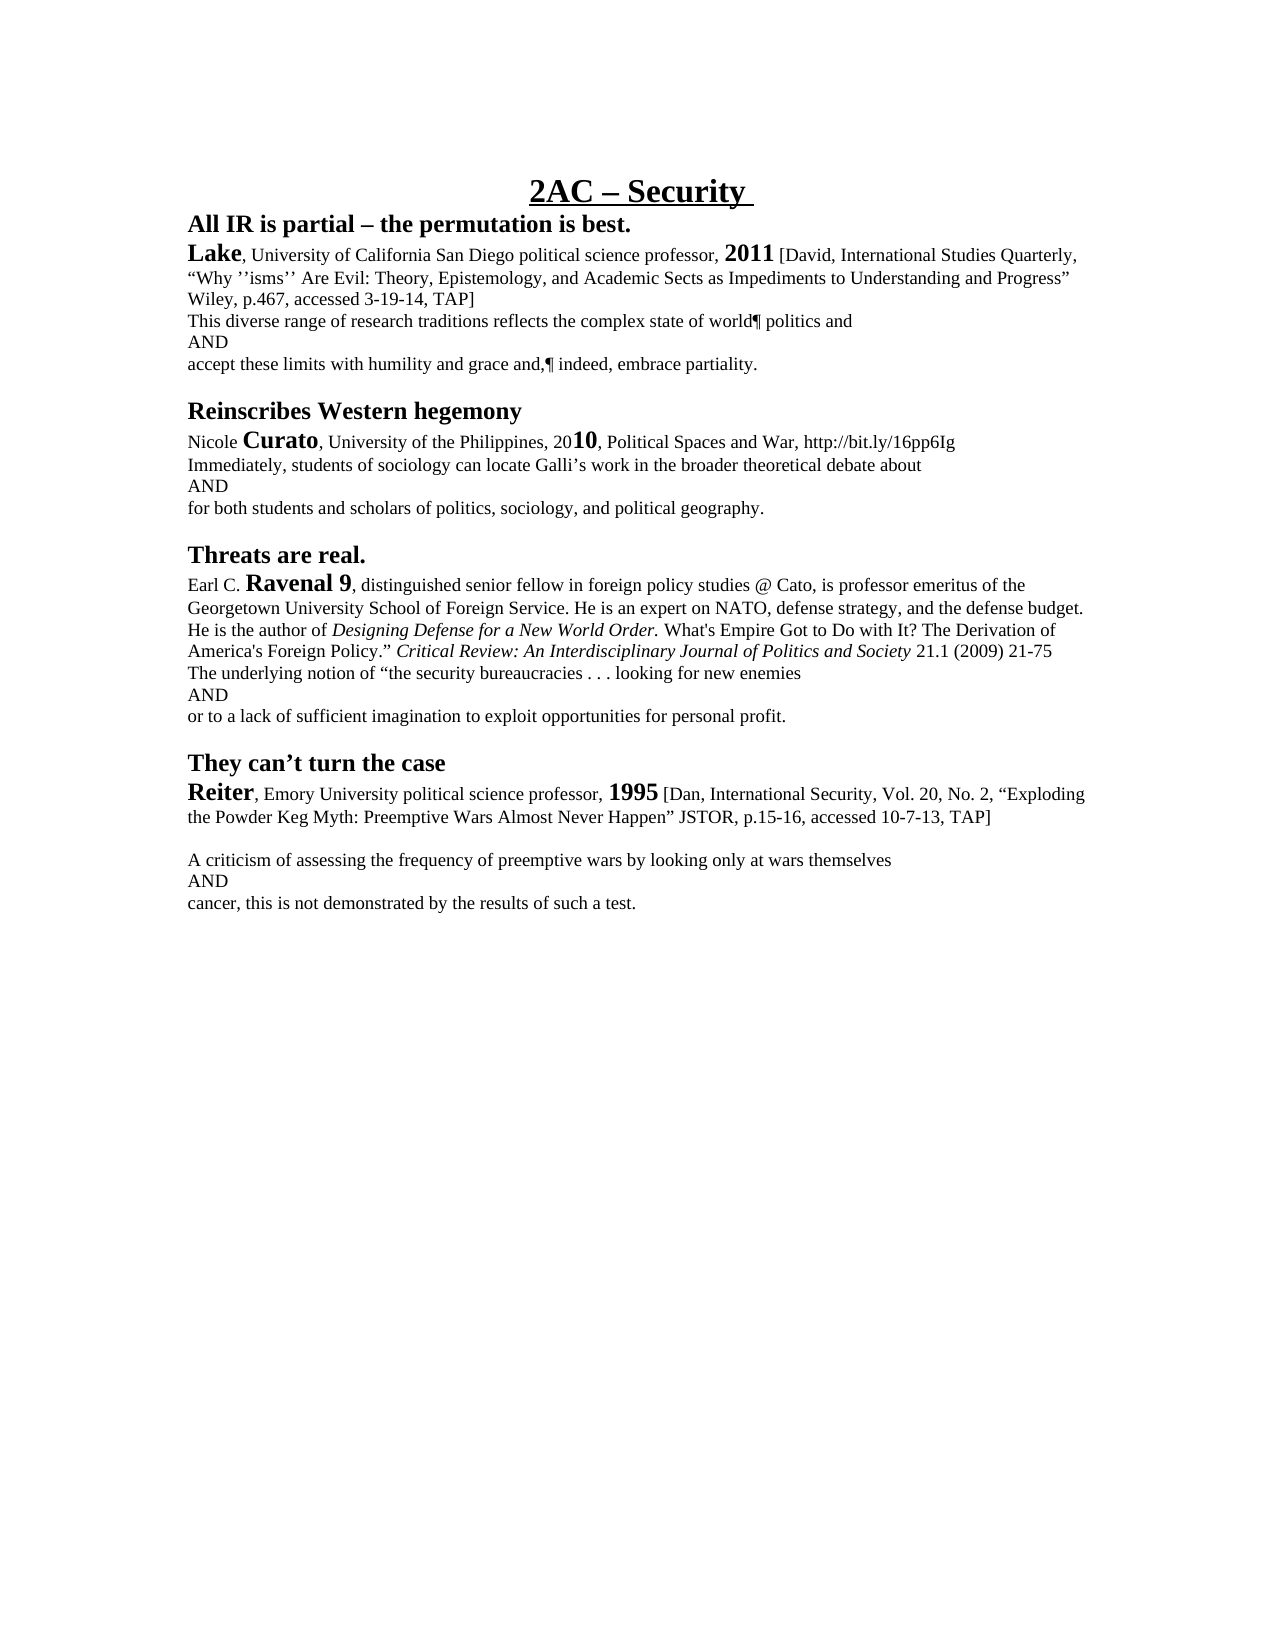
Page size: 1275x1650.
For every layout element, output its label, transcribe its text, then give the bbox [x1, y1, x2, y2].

text AND [187, 683, 1087, 705]
text Reiter, Emory University political science professor, 1995 [Dan, International Security, Vol. 20, No. 2, “Exploding the Powder Keg Myth: Preemptive Wars Almost Never Happen” JSTOR, p.15-16, accessed 10-7-13, TAP] [187, 777, 1087, 827]
text Reinscribes Western hegemony [187, 396, 1087, 425]
subtitle 2AC – Security [187, 171, 1087, 209]
text Earl C. Ravenal 9, distinguished senior fellow in foreign policy studies @ Cato, is professor emeritus of the Georgetown University School of Foreign Service. He is an expert on NATO, defense strategy, and the defense budget. He is the author of Designing Defense for a New World Order. What's Empire Got to Do with It? The Derivation of America's Foreign Policy.” Critical Review: An Interdisciplinary Journal of Politics and Society 21.1 (2009) 21-75 [187, 568, 1087, 662]
text or to a lack of sufficient imagination to exploit opportunities for personal profit. [187, 705, 1087, 727]
text They can’t turn the case [187, 748, 1087, 777]
text The underlying notion of “the security bureaucracies . . . looking for new enemies [187, 662, 1087, 683]
text for both students and scholars of politics, sociology, and political geography. [187, 497, 1087, 518]
text Lake, University of California San Diego political science professor, 2011 [David, International Studies Quarterly, “Why ’’isms’’ Are Evil: Theory, Epistemology, and Academic Sects as Impediments to Understanding and Progress” Wiley, p.467, accessed 3-19-14, TAP] [187, 238, 1087, 310]
text All IR is partial – the permutation is best. [187, 209, 1087, 238]
text Immediately, students of sociology can locate Galli’s work in the broader theoretical debate about [187, 453, 1087, 475]
text AND [187, 870, 1087, 892]
text Nicole Curato, University of the Philippines, 2010, Political Spaces and War, http://bit.ly/16pp6Ig [187, 425, 1087, 453]
text Threats are real. [187, 540, 1087, 568]
text cancer, this is not demonstrated by the results of such a test. [187, 892, 1087, 913]
text accept these limits with humility and grace and,¶ indeed, embrace partiality. [187, 353, 1087, 374]
text This diverse range of research traditions reflects the complex state of world¶ politics and [187, 310, 1087, 331]
text A criticism of assessing the frequency of preemptive wars by looking only at wars themselves [187, 849, 1087, 870]
text AND [187, 331, 1087, 353]
text AND [187, 475, 1087, 497]
